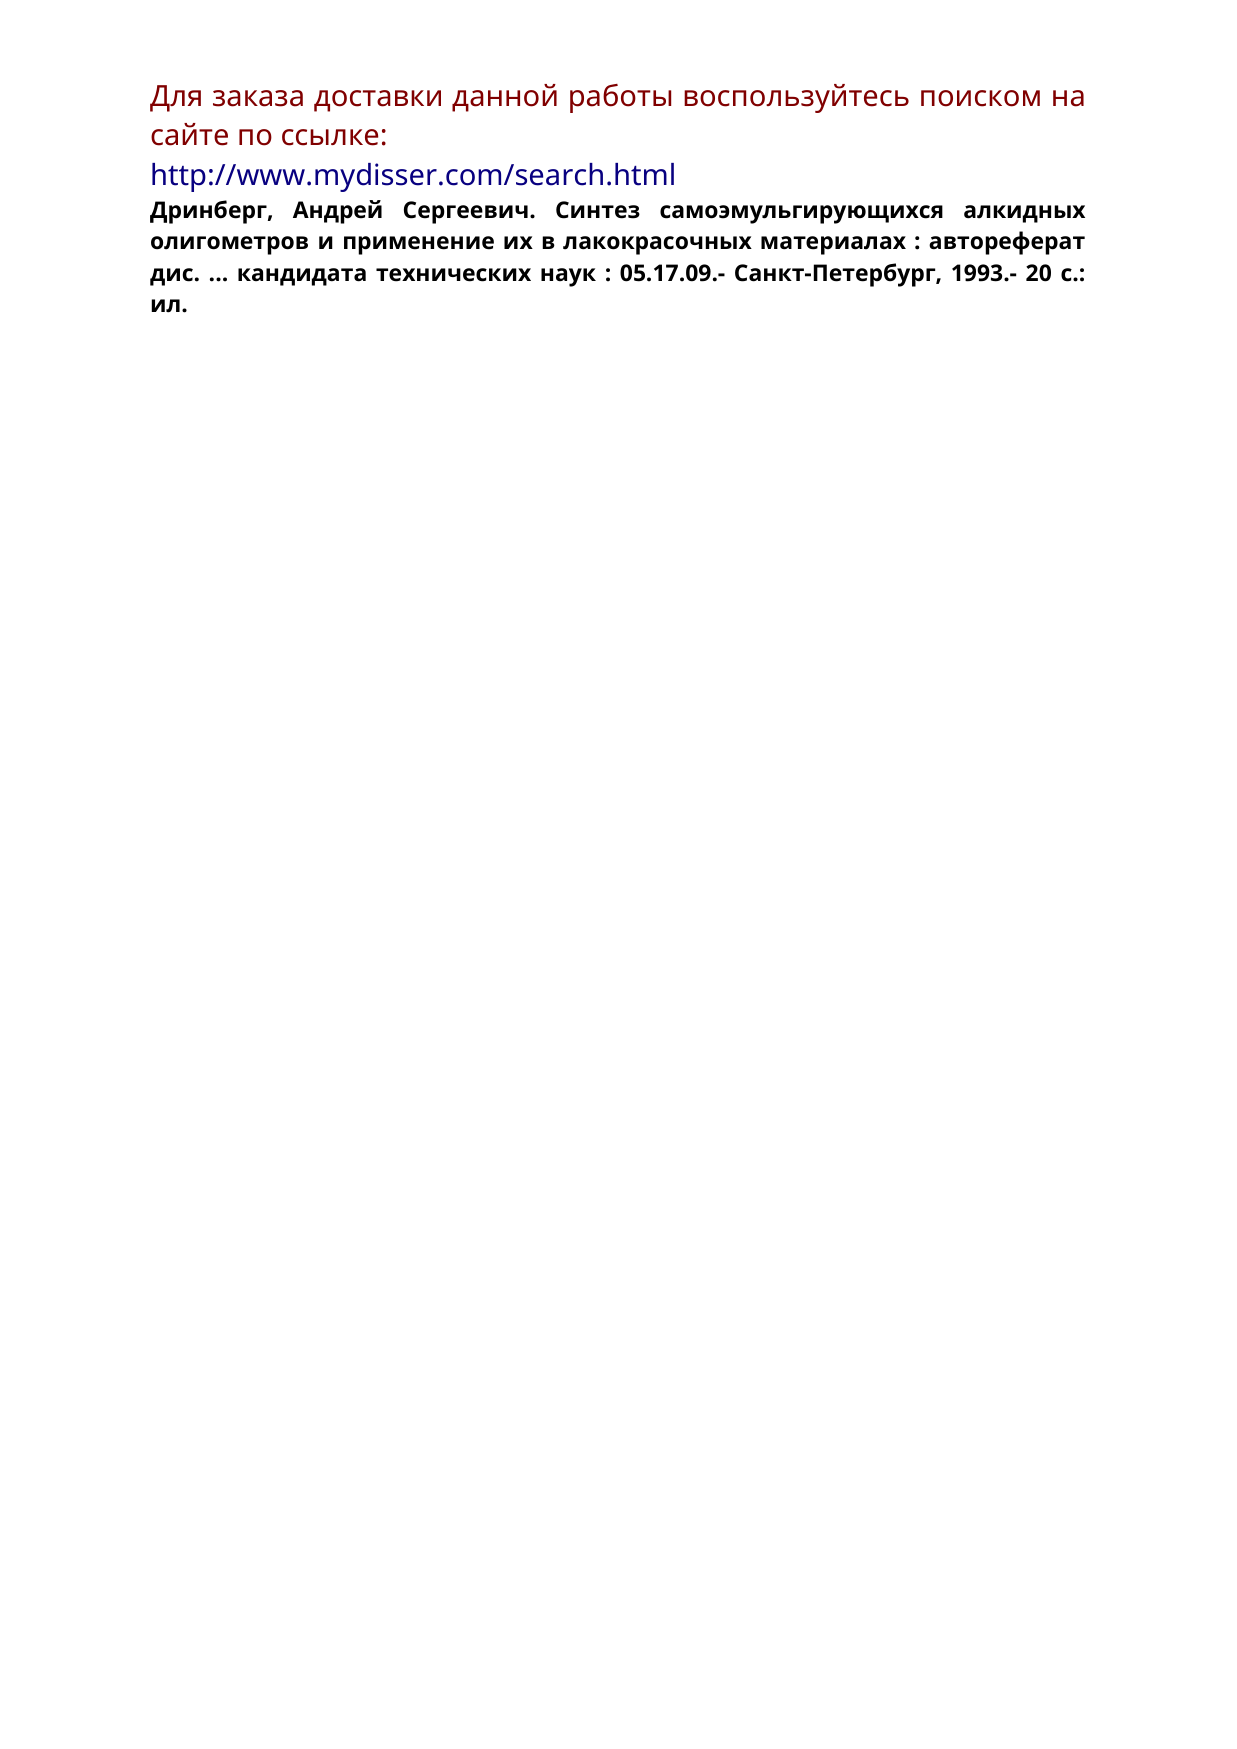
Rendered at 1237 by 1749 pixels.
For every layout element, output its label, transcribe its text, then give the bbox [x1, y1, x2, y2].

text Дринберг, Андрей Сергеевич. Синтез самоэмульгирующихся алкидных олигометров и применение их в лакокрасочных материалах : автореферат дис. ... кандидата технических наук : 05.17.09.- Санкт-Петербург, 1993.- 20 с.: ил. [150, 194, 1086, 319]
